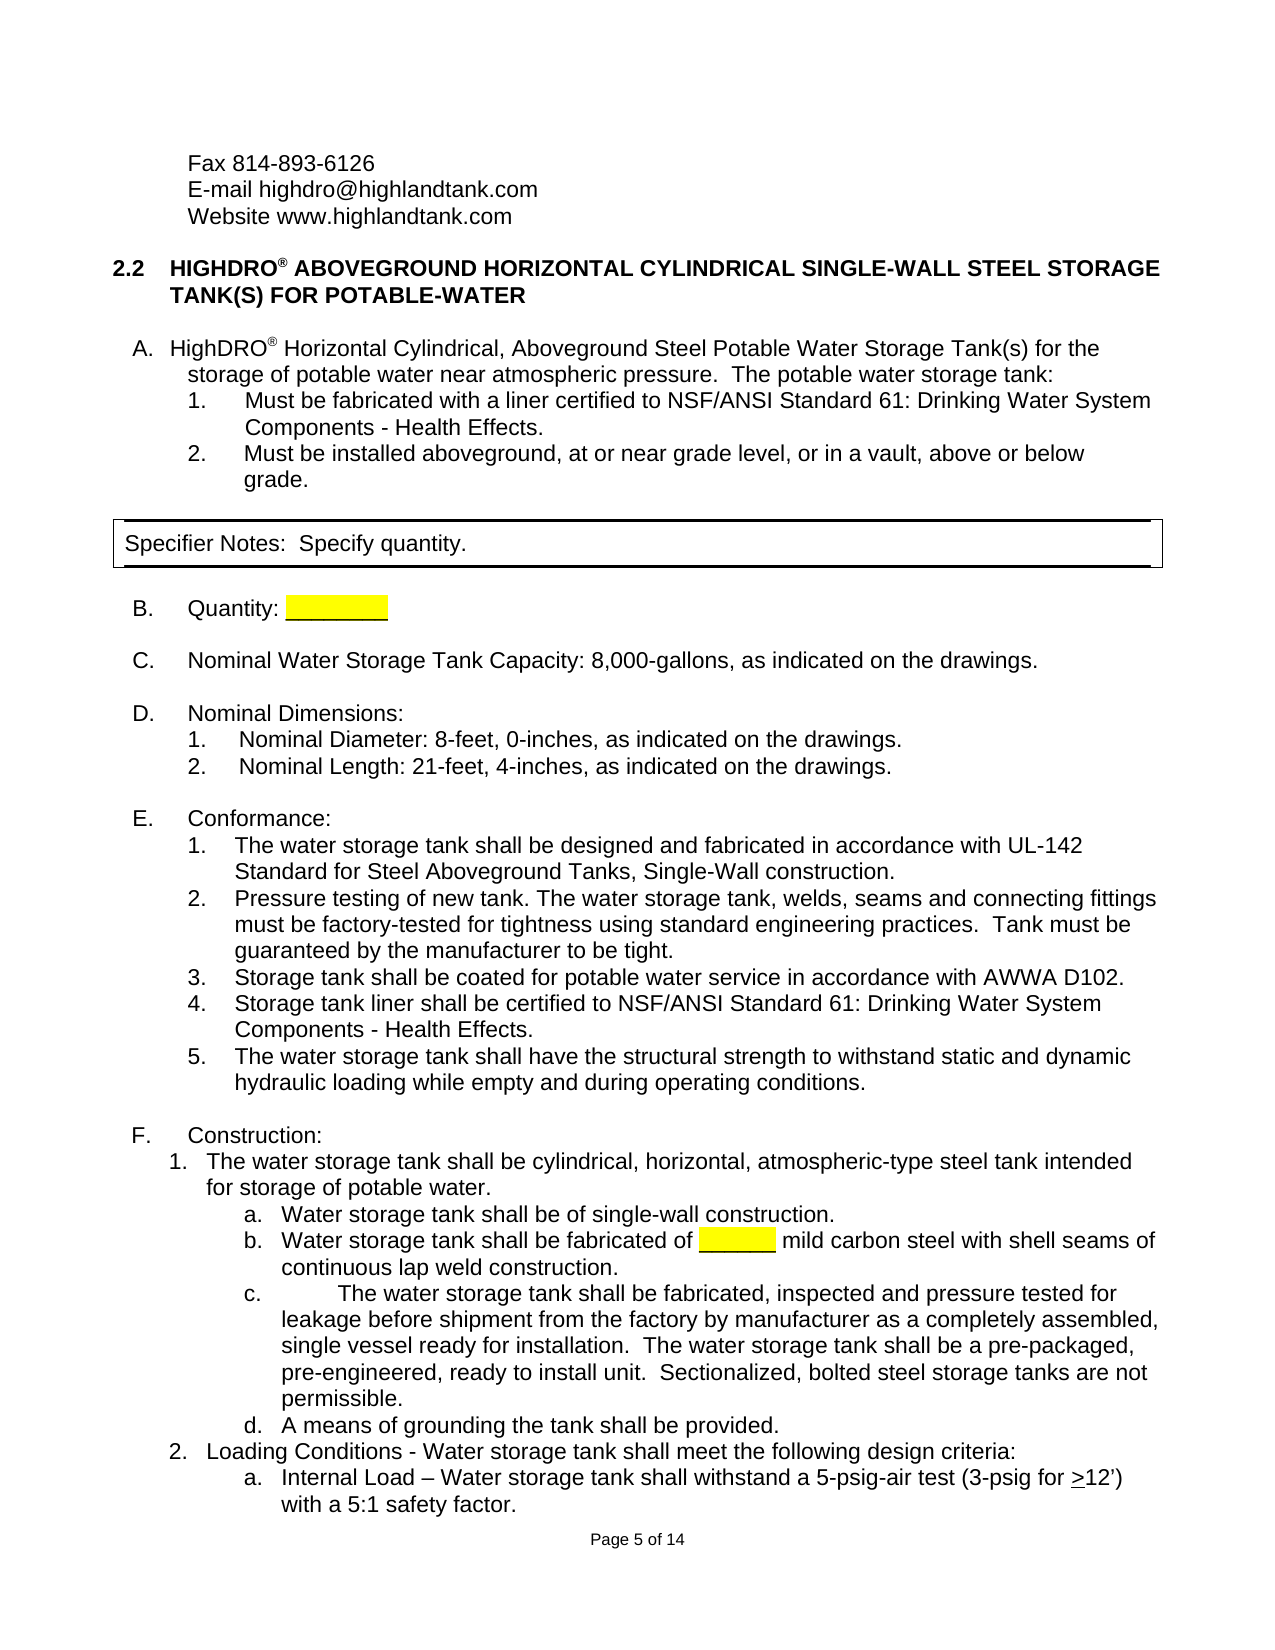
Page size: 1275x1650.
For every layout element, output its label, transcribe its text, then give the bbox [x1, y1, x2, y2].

list The water storage tank shall be designed and fabricated in accordance with UL-142 Standard for Steel Aboveground Tanks, Single-Wall construction. [187, 832, 1162, 884]
list Nominal Dimensions: [132, 700, 1162, 726]
list Pressure testing of new tank. The water storage tank, welds, seams and connecting fittings must be factory-tested for tightness using standard engineering practices. Tank must be guaranteed by the manufacturer to be tight. [187, 884, 1162, 963]
list Water storage tank shall be fabricated of ______ mild carbon steel with shell seams of continuous lap weld construction. [244, 1227, 1162, 1280]
subtitle Website www.highlandtank.com [132, 203, 1162, 229]
list Internal Load – Water storage tank shall withstand a 5-psig-air test (3-psig for >12’) with a 5:1 safety factor. [244, 1464, 1162, 1517]
list The water storage tank shall be cylindrical, horizontal, atmospheric-type steel tank intended for storage of potable water. [169, 1148, 1162, 1201]
subtitle E-mail highdro@highlandtank.com [132, 176, 1162, 203]
list Water storage tank shall be of single-wall construction. [244, 1201, 1162, 1227]
subtitle F. Construction: [131, 1122, 1162, 1148]
list Conformance: [132, 805, 1162, 832]
subtitle HighDRO® Horizontal Cylindrical, Aboveground Steel Potable Water Storage Tank(s) for the storage of potable water near atmospheric pressure. The potable water storage tank: [132, 334, 1162, 387]
table_header Specifier Notes: Specify quantity. [114, 520, 1162, 567]
list A means of grounding the tank shall be provided. [244, 1412, 1162, 1438]
subtitle Loading Conditions - Water storage tank shall meet the following design criteria: [169, 1438, 1162, 1464]
list Storage tank shall be coated for potable water service in accordance with AWWA D102. [187, 963, 1162, 990]
subtitle 2.2 HIGHDRO® ABOVEGROUND HORIZONTAL CYLINDRICAL SINGLE-WALL STEEL STORAGE TANK(S) FOR POTABLE-WATER [112, 255, 1162, 308]
subtitle 2. Must be installed aboveground, at or near grade level, or in a vault, above or below grade. [187, 440, 1162, 493]
list The water storage tank shall have the structural strength to withstand static and dynamic hydraulic loading while empty and during operating conditions. [187, 1043, 1162, 1095]
list Nominal Water Storage Tank Capacity: 8,000-gallons, as indicated on the drawings. [132, 647, 1162, 674]
list Storage tank liner shall be certified to NSF/ANSI Standard 61: Drinking Water System Components - Health Effects. [187, 990, 1162, 1043]
subtitle 1. Must be fabricated with a liner certified to NSF/ANSI Standard 61: Drinking Water System Components - Health Effects. [187, 387, 1162, 440]
subtitle Fax 814-893-6126 [132, 150, 1162, 176]
list Nominal Diameter: 8-feet, 0-inches, as indicated on the drawings. [187, 726, 1162, 753]
list The water storage tank shall be fabricated, inspected and pressure tested for leakage before shipment from the factory by manufacturer as a completely assembled, single vessel ready for installation. The water storage tank shall be a pre-packaged, pre-engineered, ready to install unit. Sectionalized, bolted steel storage tanks are not permissible. [244, 1280, 1162, 1412]
list Nominal Length: 21-feet, 4-inches, as indicated on the drawings. [187, 753, 1162, 779]
list Quantity: ________ [132, 594, 1162, 621]
